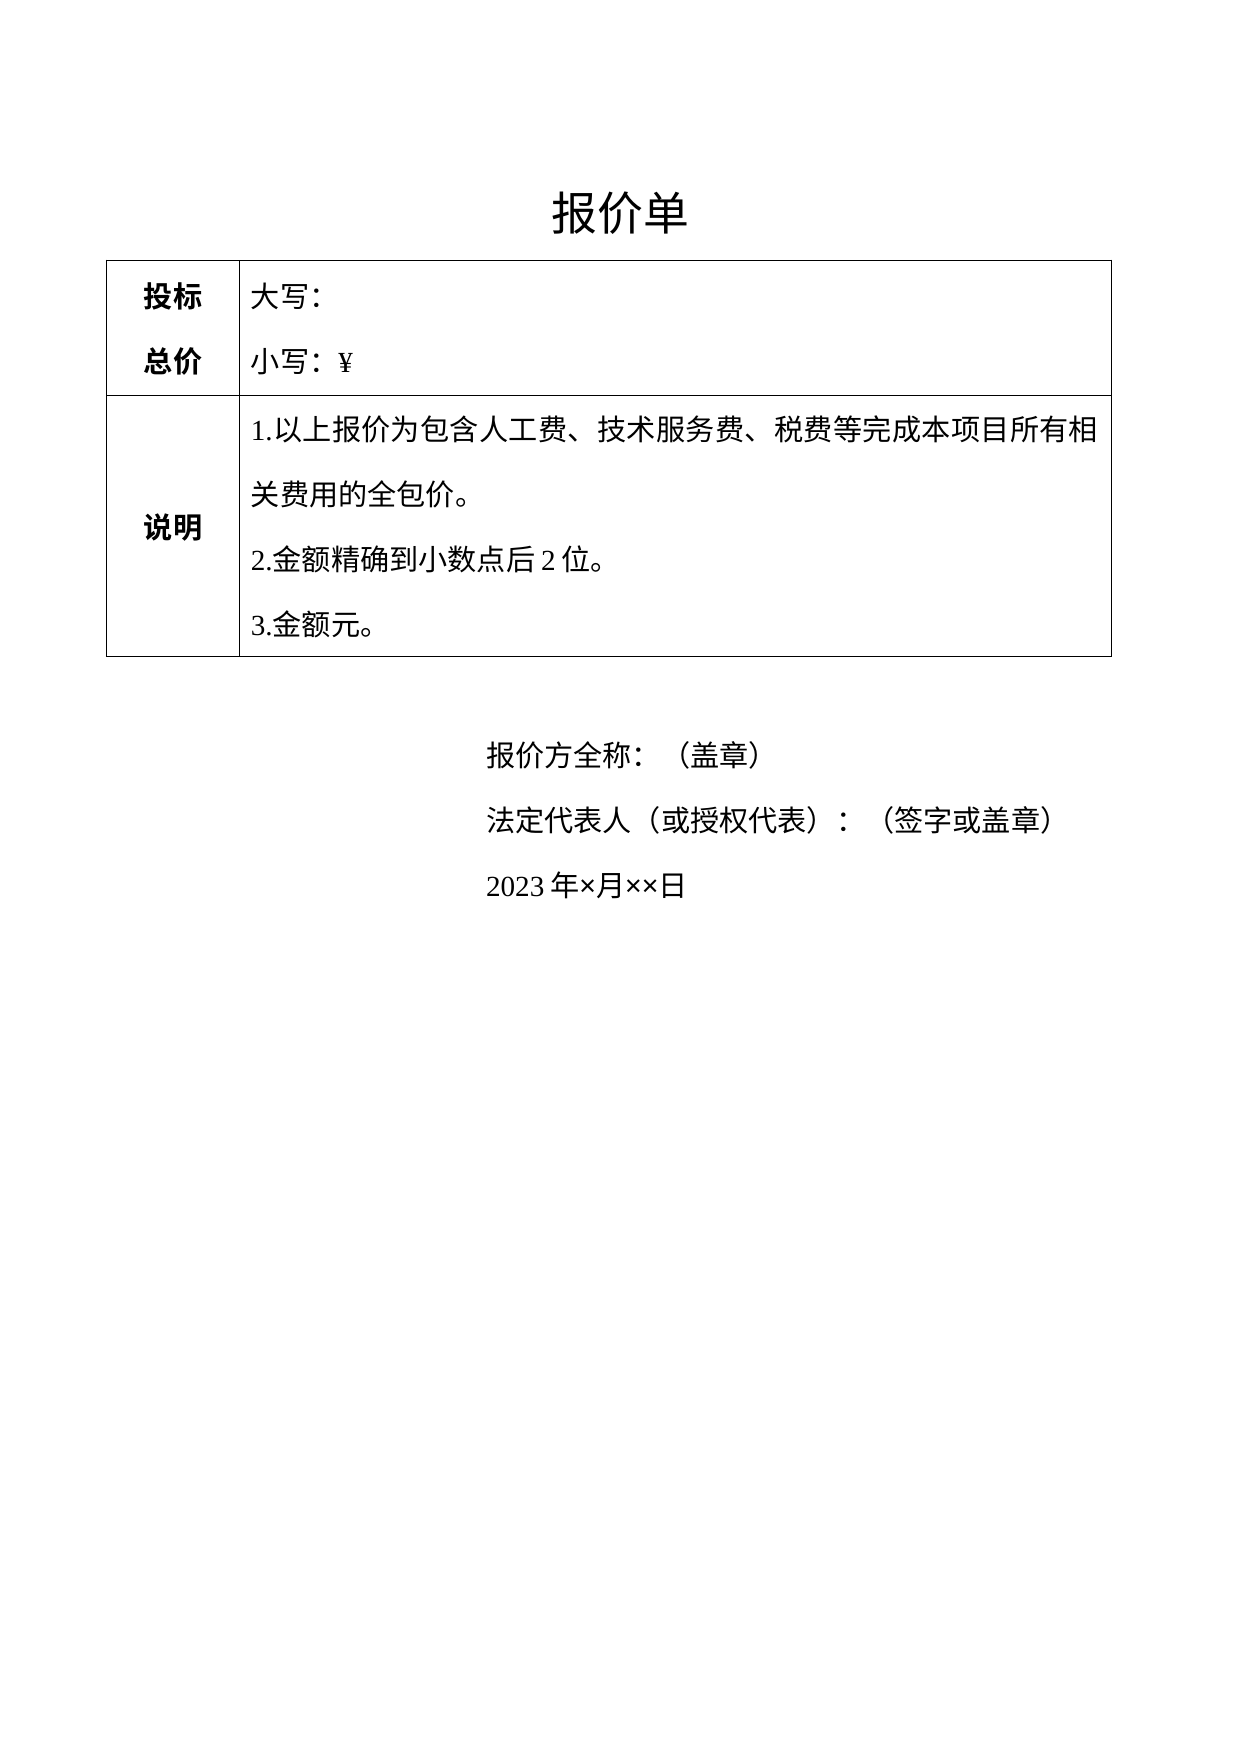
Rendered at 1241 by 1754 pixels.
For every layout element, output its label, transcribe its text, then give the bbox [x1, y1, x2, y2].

text 法定代表人（或授权代表）：（签字或盖章） [136, 787, 1104, 852]
table_header 投标 总价 [107, 261, 239, 394]
text 2023年×月××日 [136, 852, 1104, 917]
table_cell 1.以上报价为包含人工费、技术服务费、税费等完成本项目所有相关费用的全包价。 2.金额精确到小数点后2位。 3.金额元。 [240, 396, 1111, 656]
table_cell 说明 [107, 396, 239, 656]
text 报价方全称：（盖章） [136, 722, 1104, 787]
text 报价单 [136, 162, 1104, 259]
table_header 大写： 小写：¥ [240, 261, 1111, 394]
